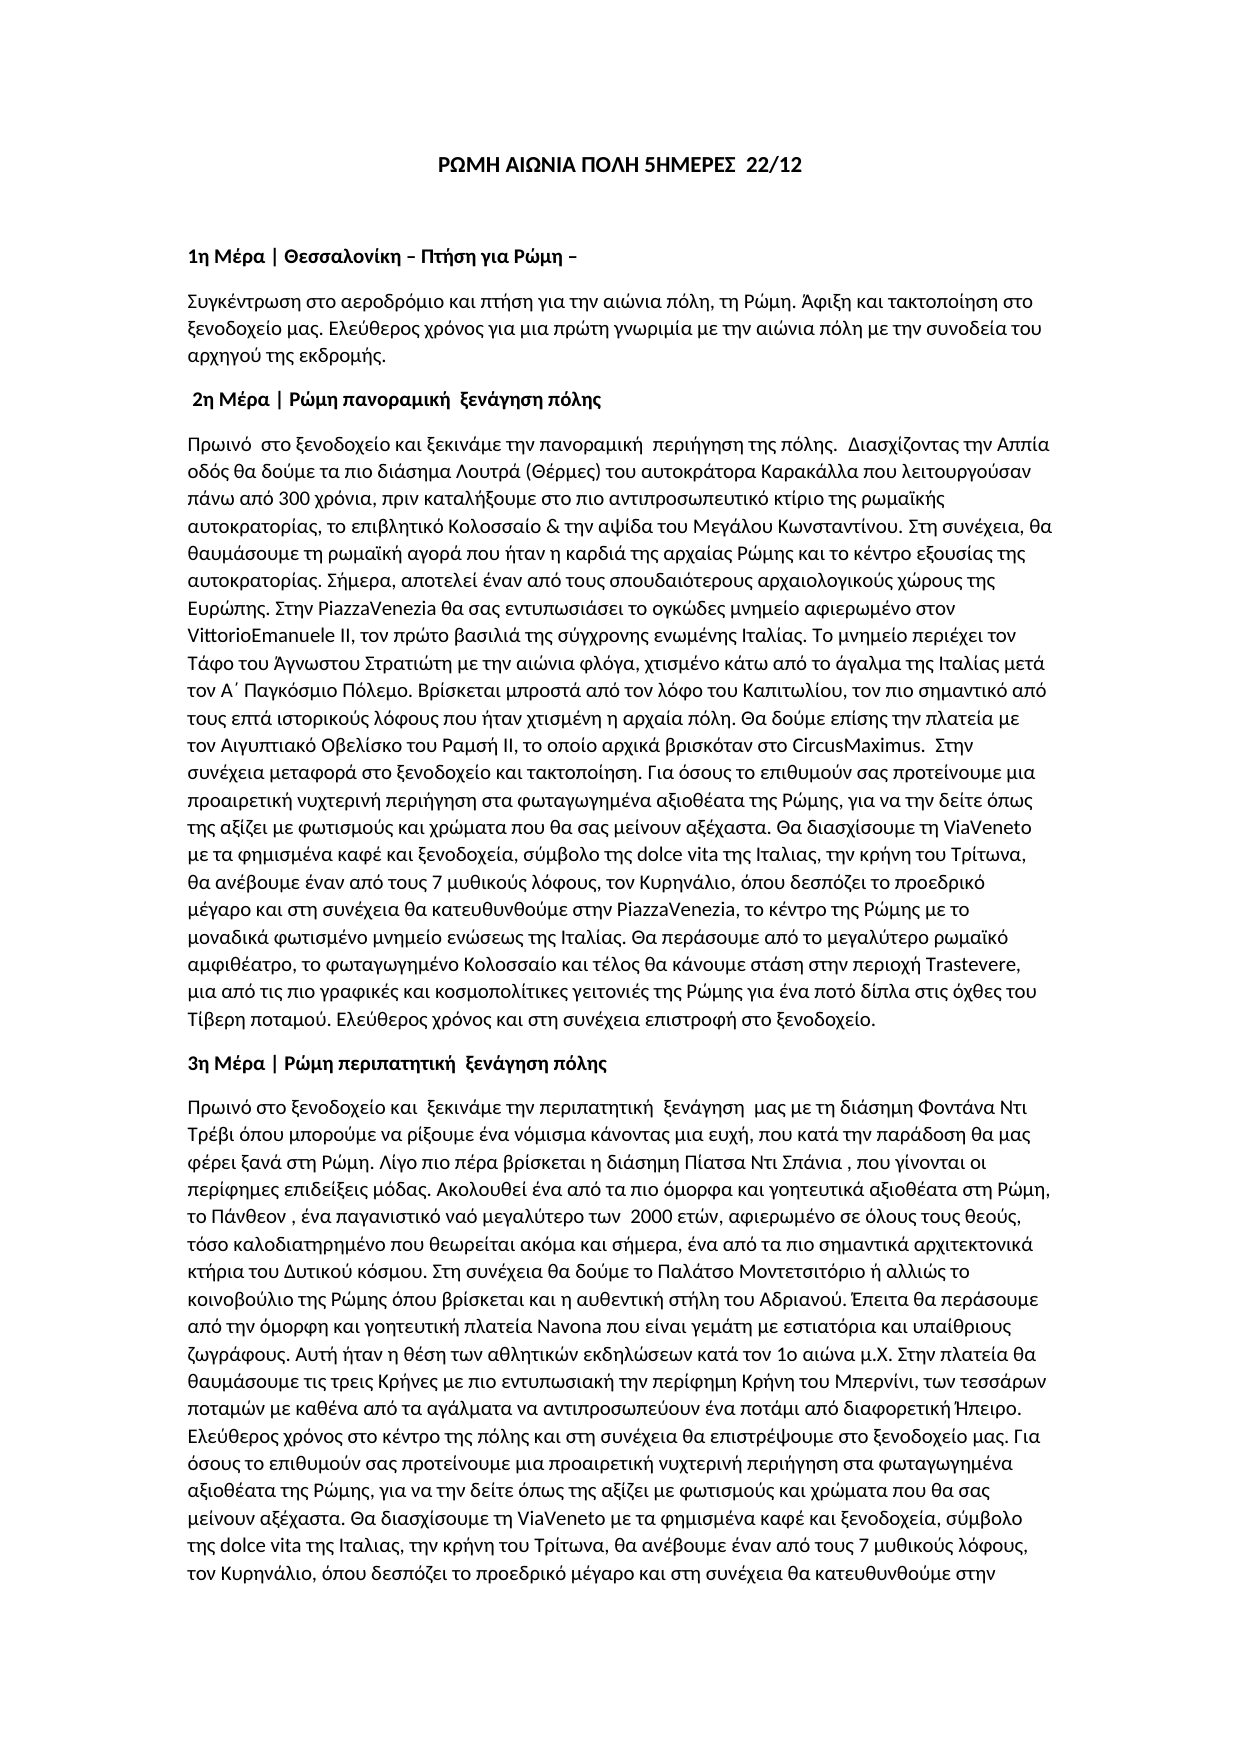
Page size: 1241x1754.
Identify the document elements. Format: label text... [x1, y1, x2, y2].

text 3η Μέρα | Ρώμη περιπατητική ξενάγηση πόλης [187, 1050, 1053, 1076]
text Συγκέντρωση στο αεροδρόμιο και πτήση για την αιώνια πόλη, τη Ρώμη. Άφιξη και τακτοποίηση στο ξενοδοχείο μας. Ελεύθερος χρόνος για μια πρώτη γνωριμία με την αιώνια πόλη με την συνοδεία του αρχηγού της εκδρομής. [187, 288, 1053, 368]
text Πρωινό στο ξενοδοχείο και ξεκινάμε την πανοραμική περιήγηση της πόλης. Διασχίζοντας την Αππία οδός θα δούμε τα πιο διάσημα Λουτρά (Θέρμες) του αυτοκράτορα Καρακάλλα που λειτουργούσαν πάνω από 300 χρόνια, πριν καταλήξουμε στο πιο αντιπροσωπευτικό κτίριο της ρωμαϊκής αυτοκρατορίας, το επιβλητικό Κολοσσαίο & την αψίδα του Μεγάλου Κωνσταντίνου. Στη συνέχεια, θα θαυμάσουμε τη ρωμαϊκή αγορά που ήταν η καρδιά της αρχαίας Ρώμης και το κέντρο εξουσίας της αυτοκρατορίας. Σήμερα, αποτελεί έναν από τους σπουδαιότερους αρχαιολογικούς χώρους της Ευρώπης. Στην PiazzaVenezia θα σας εντυπωσιάσει το ογκώδες μνημείο αφιερωμένο στον VittorioEmanuele II, τον πρώτο βασιλιά της σύγχρονης ενωμένης Ιταλίας. Το μνημείο περιέχει τον Τάφο του Άγνωστου Στρατιώτη με την αιώνια φλόγα, χτισμένο κάτω από το άγαλμα της Ιταλίας μετά τον Α΄ Παγκόσμιο Πόλεμο. Βρίσκεται μπροστά από τον λόφο του Καπιτωλίου, τον πιο σημαντικό από τους επτά ιστορικούς λόφους που ήταν χτισμένη η αρχαία πόλη. Θα δούμε επίσης την πλατεία με τον Αιγυπτιακό Οβελίσκο του Ραμσή ΙΙ, το οποίο αρχικά βρισκόταν στο CircusMaximus. Στην συνέχεια μεταφορά στο ξενοδοχείο και τακτοποίηση. Για όσους το επιθυμούν σας προτείνουμε μια προαιρετική νυχτερινή περιήγηση στα φωταγωγημένα αξιοθέατα της Ρώμης, για να την δείτε όπως της αξίζει με φωτισμούς και χρώματα που θα σας μείνουν αξέχαστα. Θα διασχίσουμε τη ViaVeneto με τα φημισμένα καφέ και ξενοδοχεία, σύμβολο της dolce vita της Ιταλιας, την κρήνη του Τρίτωνα, θα ανέβουμε έναν από τους 7 μυθικούς λόφους, τον Κυρηνάλιο, όπου δεσπόζει το προεδρικό μέγαρο και στη συνέχεια θα κατευθυνθούμε στην PiazzaVenezia, το κέντρο της Ρώμης με το μοναδικά φωτισμένο μνημείο ενώσεως της Ιταλίας. Θα περάσουμε από το μεγαλύτερο ρωμαϊκό αμφιθέατρο, το φωταγωγημένο Κολοσσαίο και τέλος θα κάνουμε στάση στην περιοχή Trastevere, μια από τις πιο γραφικές και κοσμοπολίτικες γειτονιές της Ρώμης για ένα ποτό δίπλα στις όχθες του Τίβερη ποταμού. Ελεύθερος χρόνος και στη συνέχεια επιστροφή στο ξενοδοχείο. [187, 431, 1053, 1031]
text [187, 1094, 1053, 1585]
text ΡΩΜΗ ΑΙΩΝΙΑ ΠΟΛΗ 5ΗΜΕΡΕΣ 22/12 [187, 150, 1053, 178]
text 2η Μέρα | Ρώμη πανοραμική ξενάγηση πόλης [187, 387, 1053, 412]
text 1η Μέρα | Θεσσαλονίκη – Πτήση για Ρώμη – [187, 244, 1053, 269]
